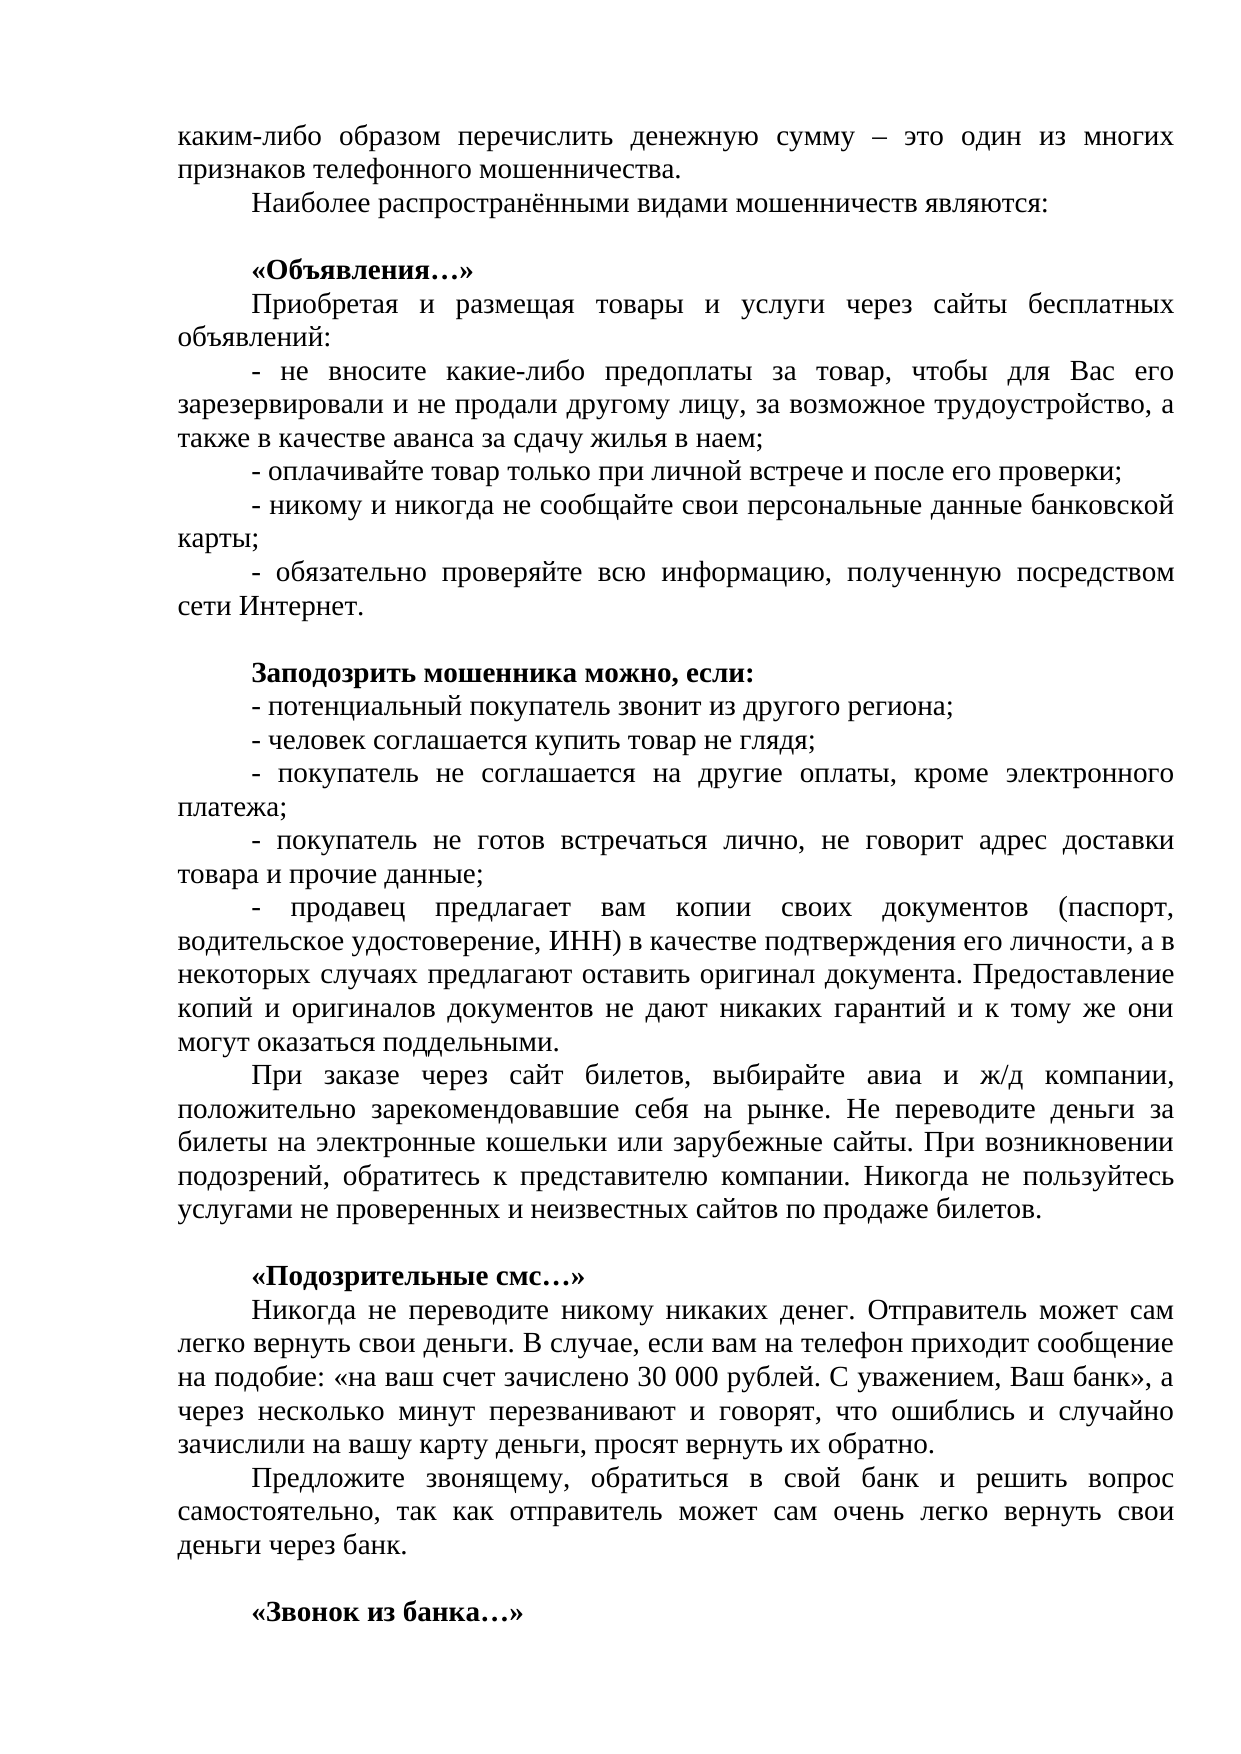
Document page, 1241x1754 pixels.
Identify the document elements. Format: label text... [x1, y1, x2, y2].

text - не вносите какие-либо предоплаты за товар, чтобы для Вас его зарезервировали и не продали другому лицу, за возможное трудоустройство, а также в качестве аванса за сдачу жилья в наем; [177, 353, 1175, 453]
text Никогда не переводите никому никаких денег. Отправитель может сам легко вернуть свои деньги. В случае, если вам на телефон приходит сообщение на подобие: «на ваш счет зачислено 30 000 рублей. С уважением, Ваш банк», а через несколько минут перезванивают и говорят, что ошиблись и случайно зачислили на вашу карту деньги, просят вернуть их обратно. [177, 1292, 1175, 1460]
text Наиболее распространёнными видами мошенничеств являются: [177, 185, 1175, 219]
text При заказе через сайт билетов, выбирайте авиа и ж/д компании, положительно зарекомендовавшие себя на рынке. Не переводите деньги за билеты на электронные кошельки или зарубежные сайты. При возникновении подозрений, обратитесь к представителю компании. Никогда не пользуйтесь услугами не проверенных и неизвестных сайтов по продаже билетов. [177, 1057, 1175, 1225]
text «Подозрительные смс…» [177, 1258, 1175, 1292]
text - обязательно проверяйте всю информацию, полученную посредством сети Интернет. [177, 554, 1175, 621]
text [177, 118, 1175, 185]
text - человек соглашается купить товар не глядя; [177, 722, 1175, 755]
text Заподозрить мошенника можно, если: [177, 655, 1175, 688]
text - потенциальный покупатель звонит из другого региона; [177, 688, 1175, 722]
text - продавец предлагает вам копии своих документов (паспорт, водительское удостоверение, ИНН) в качестве подтверждения его личности, а в некоторых случаях предлагают оставить оригинал документа. Предоставление копий и оригиналов документов не дают никаких гарантий и к тому же они могут оказаться поддельными. [177, 889, 1175, 1057]
text - покупатель не соглашается на другие оплаты, кроме электронного платежа; [177, 755, 1175, 822]
text «Звонок из банка…» [177, 1594, 1175, 1627]
text «Объявления…» [177, 252, 1175, 286]
text Предложите звонящему, обратиться в свой банк и решить вопрос самостоятельно, так как отправитель может сам очень легко вернуть свои деньги через банк. [177, 1460, 1175, 1560]
text - никому и никогда не сообщайте свои персональные данные банковской карты; [177, 487, 1175, 554]
text - покупатель не готов встречаться лично, не говорит адрес доставки товара и прочие данные; [177, 822, 1175, 889]
text - оплачивайте товар только при личной встрече и после его проверки; [177, 453, 1175, 487]
text Приобретая и размещая товары и услуги через сайты бесплатных объявлений: [177, 286, 1175, 353]
